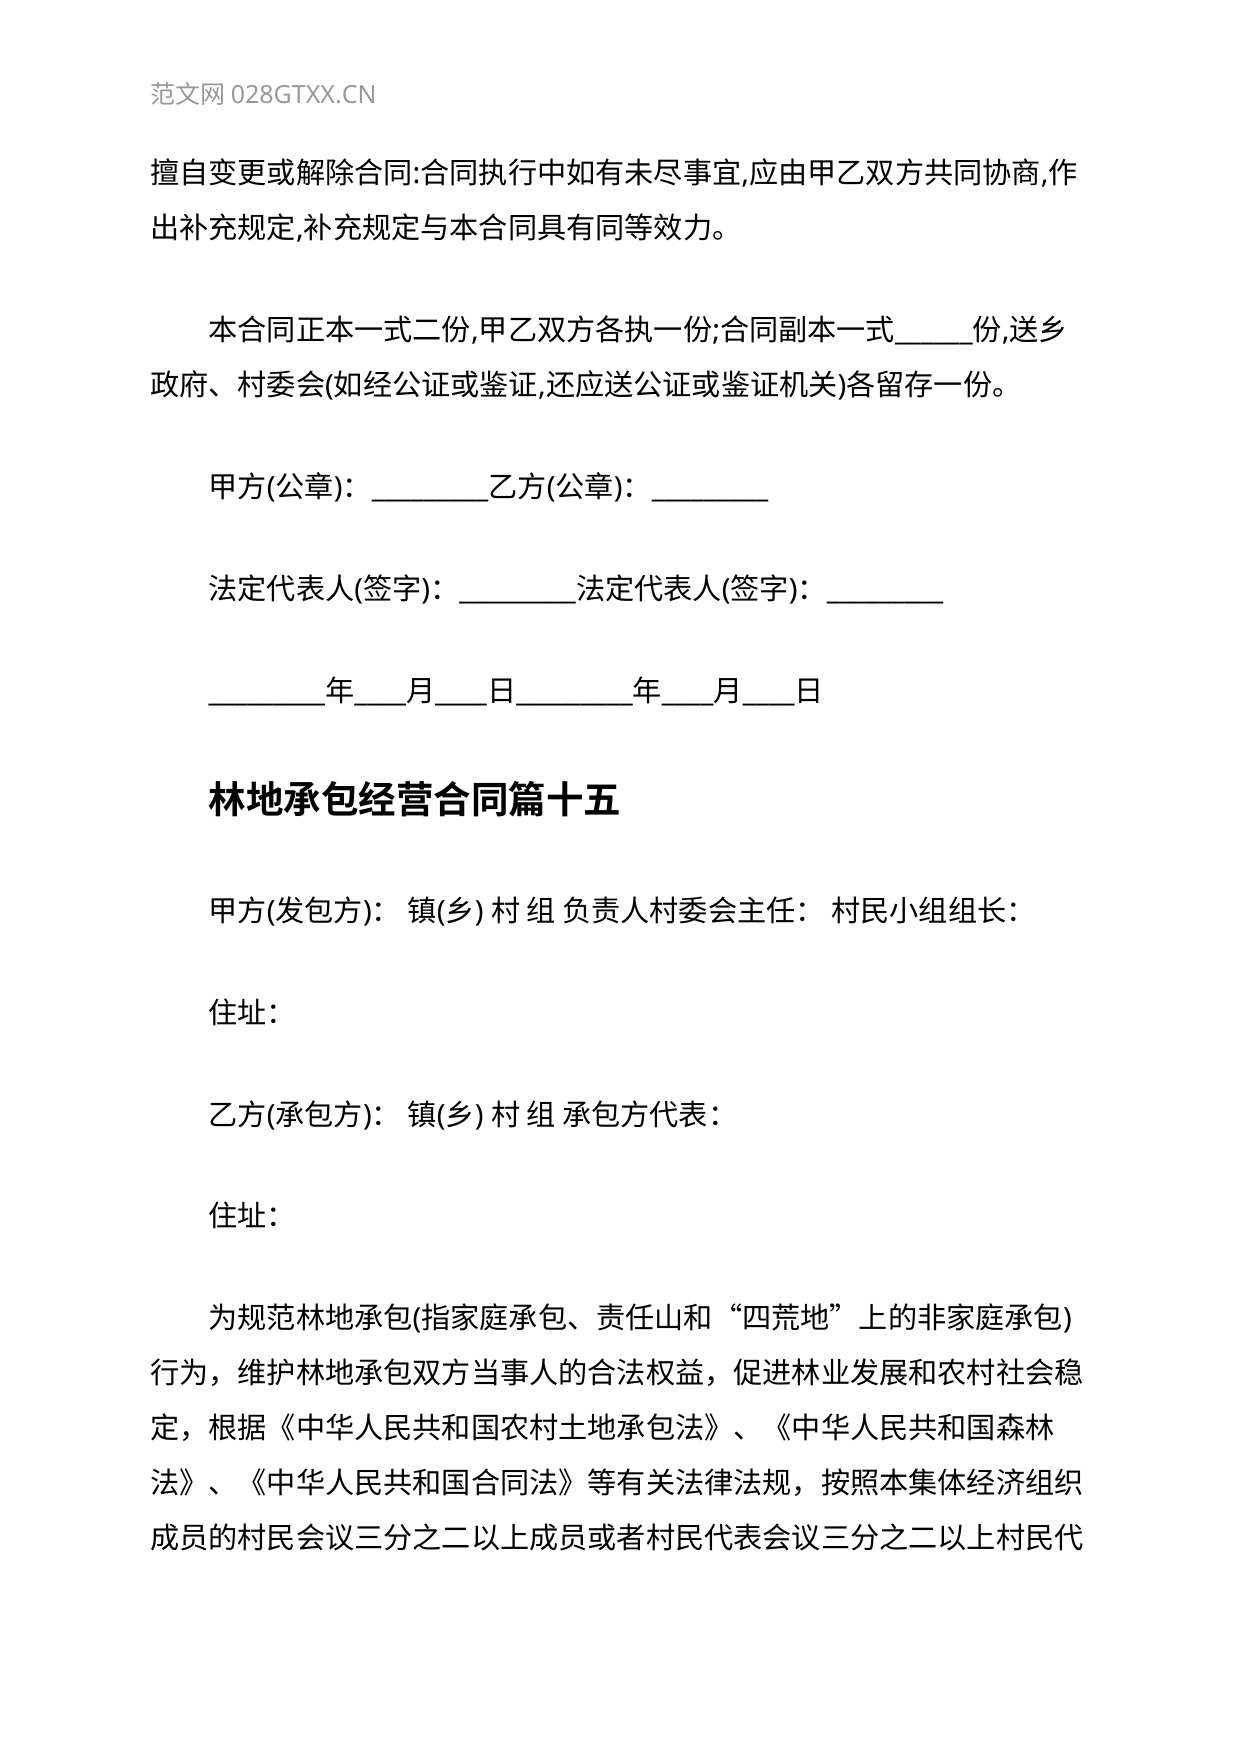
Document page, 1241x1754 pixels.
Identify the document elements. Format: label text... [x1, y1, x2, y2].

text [150, 1295, 1090, 1557]
text 住址： [150, 989, 1090, 1032]
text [150, 150, 1090, 247]
text 乙方(承包方)： 镇(乡) 村 组 承包方代表： [150, 1091, 1090, 1133]
text 甲方(发包方)： 镇(乡) 村 组 负责人村委会主任： 村民小组组长： [150, 887, 1090, 930]
text 甲方(公章)：_________乙方(公章)：_________ [150, 464, 1090, 506]
text _________年____月____日_________年____月____日 [150, 668, 1090, 710]
text 本合同正本一式二份,甲乙双方各执一份;合同副本一式______份,送乡政府、村委会(如经公证或鉴证,还应送公证或鉴证机关)各留存一份。 [150, 307, 1090, 404]
text 住址： [150, 1193, 1090, 1235]
text 法定代表人(签字)：_________法定代表人(签字)：_________ [150, 566, 1090, 608]
text 林地承包经营合同篇十五 [150, 770, 1090, 824]
